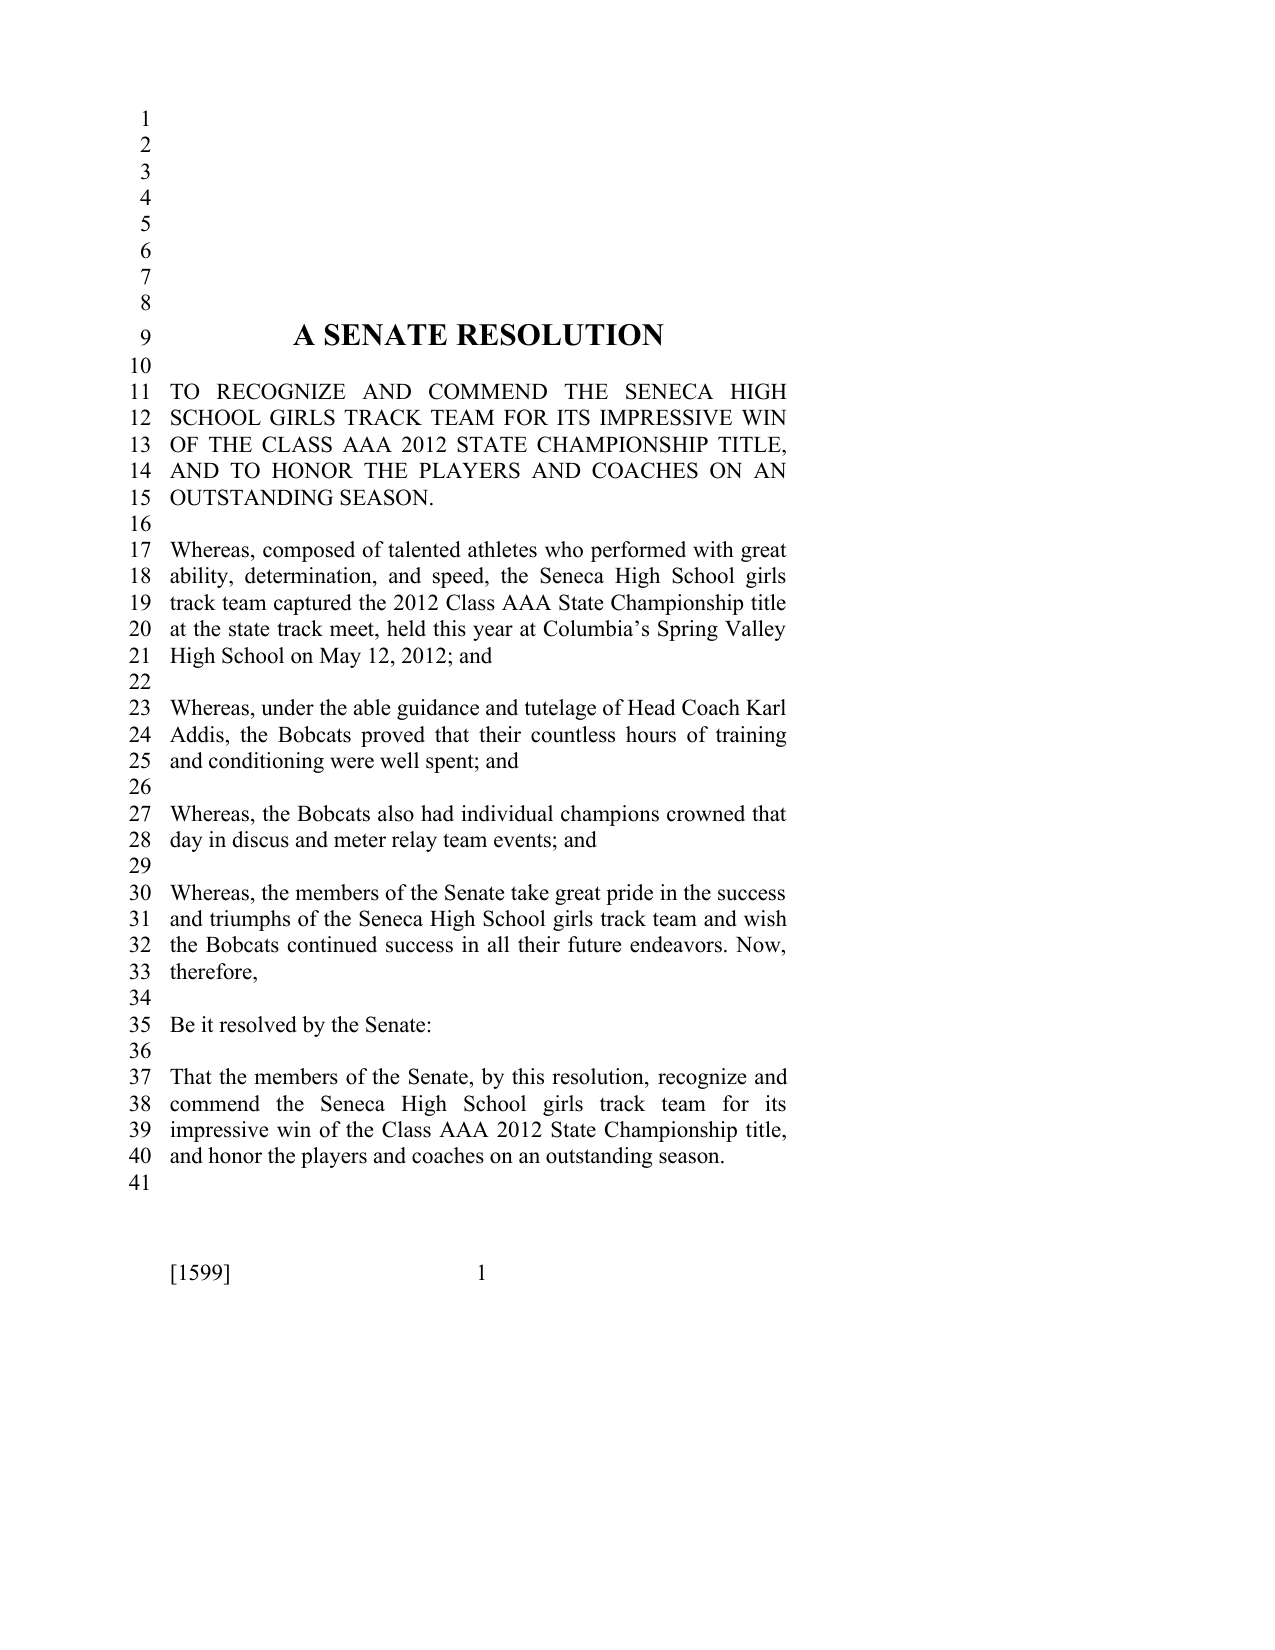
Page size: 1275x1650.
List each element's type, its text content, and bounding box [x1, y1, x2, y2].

text Whereas, the members of the Senate take great pride in the success and triumphs of the Seneca High School girls track team and wish the Bobcats continued success in all their future endeavors. Now, therefore, [169, 879, 787, 984]
text That the members of the Senate, by this resolution, recognize and commend the Seneca High School girls track team for its impressive win of the Class AAA 2012 State Championship title, and honor the players and coaches on an outstanding season. [169, 1063, 787, 1169]
text A SENATE RESOLUTION [169, 316, 787, 352]
text Whereas, under the able guidance and tutelage of Head Coach Karl Addis, the Bobcats proved that their countless hours of training and conditioning were well spent; and [169, 694, 787, 773]
text Be it resolved by the Senate: [169, 1011, 787, 1037]
text Whereas, the Bobcats also had individual champions crowned that day in discus and meter relay team events; and [169, 800, 787, 852]
text TO RECOGNIZE AND COMMEND THE SENECA HIGH SCHOOL GIRLS TRACK TEAM FOR ITS IMPRESSIVE WIN OF THE CLASS AAA 2012 STATE CHAMPIONSHIP TITLE, AND TO HONOR THE PLAYERS AND COACHES ON AN OUTSTANDING SEASON. [169, 378, 787, 510]
text Whereas, composed of talented athletes who performed with great ability, determination, and speed, the Seneca High School girls track team captured the 2012 Class AAA State Championship title at the state track meet, held this year at Columbia’s Spring Valley High School on May 12, 2012; and [169, 536, 787, 668]
